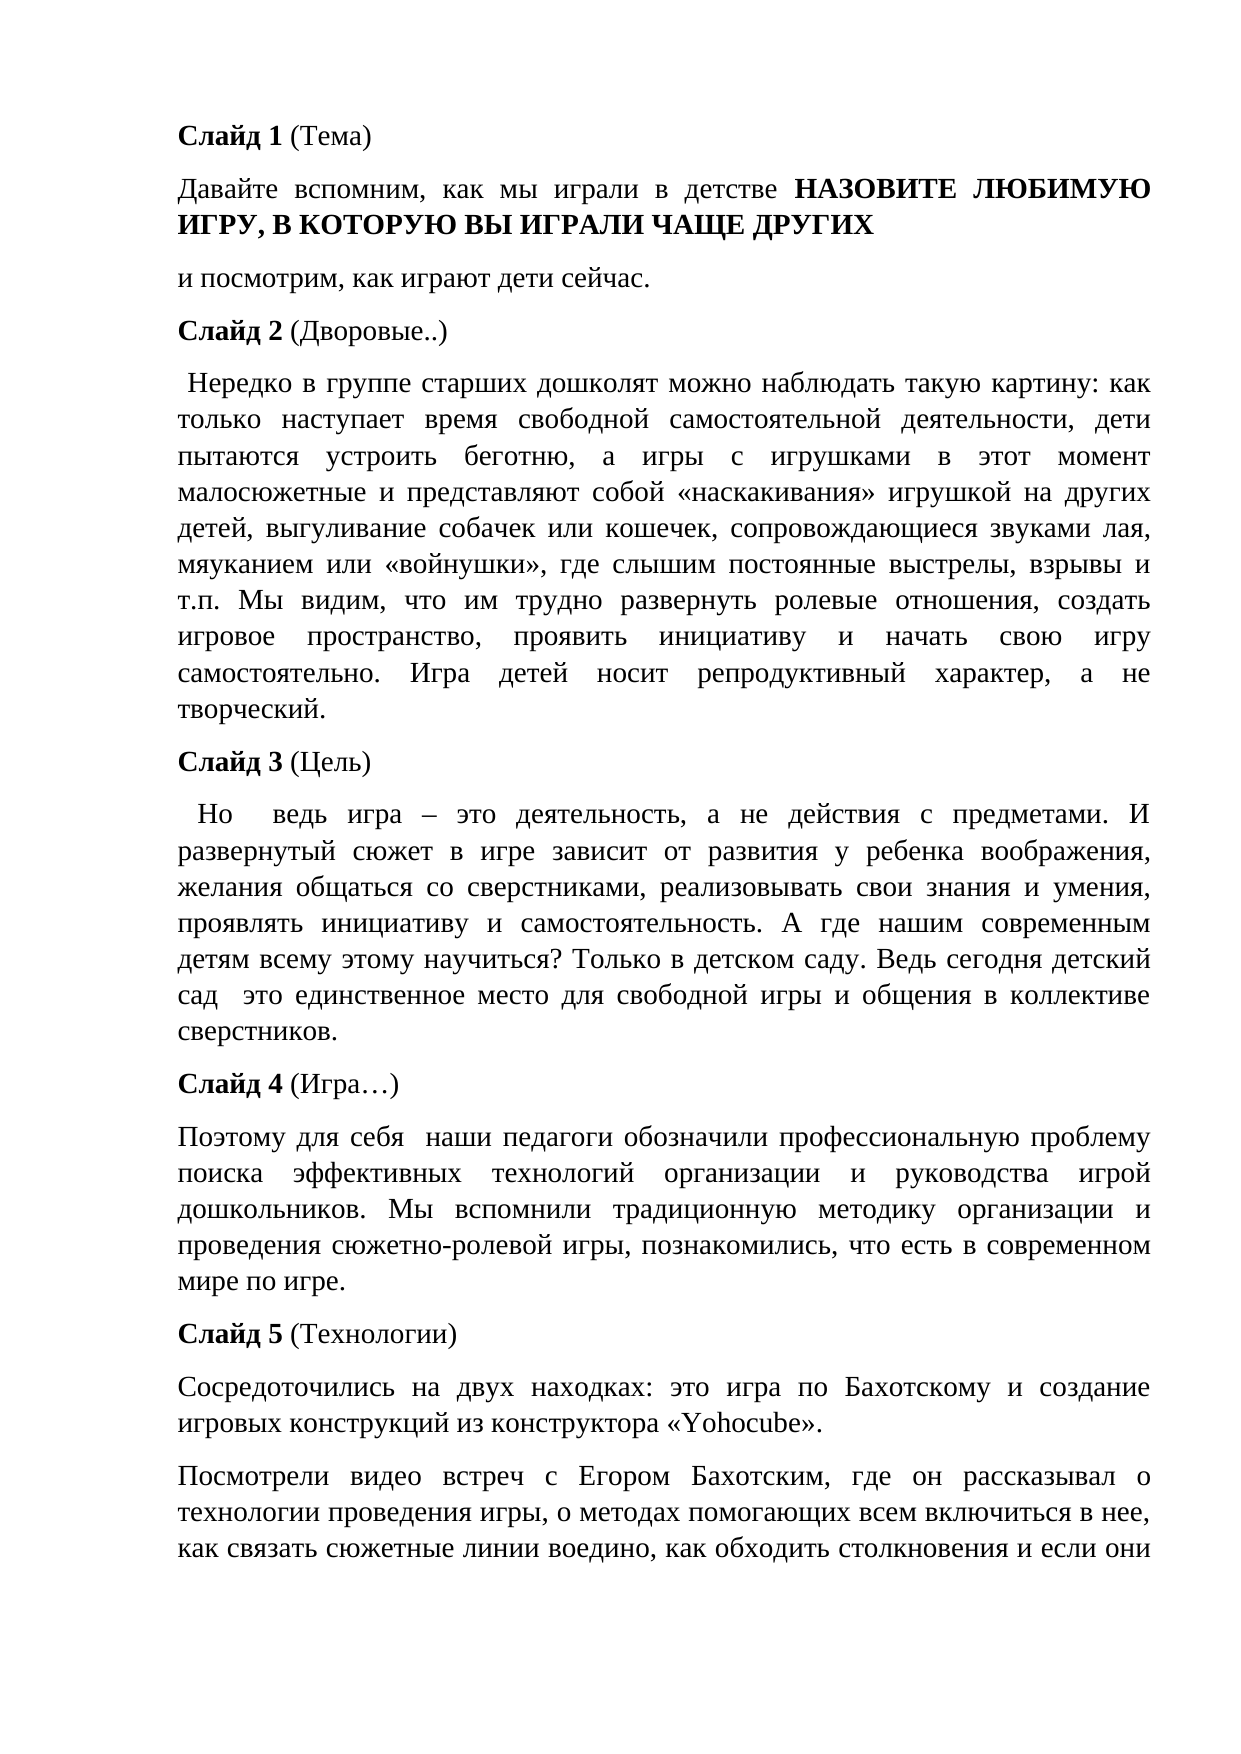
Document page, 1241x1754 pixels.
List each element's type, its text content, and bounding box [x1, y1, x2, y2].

text Слайд 4 (Игра…) [177, 1066, 1152, 1100]
text Нередко в группе старших дошколят можно наблюдать такую картину: как только наступает время свободной самостоятельной деятельности, дети пытаются устроить беготню, а игры с игрушками в этот момент малосюжетные и представляют собой «наскакивания» игрушкой на других детей, выгуливание собачек или кошечек, сопровождающиеся звуками лая, мяуканием или «войнушки», где слышим постоянные выстрелы, взрывы и т.п. Мы видим, что им трудно развернуть ролевые отношения, создать игровое пространство, проявить инициативу и начать свою игру самостоятельно. Игра детей носит репродуктивный характер, а не творческий. [177, 366, 1152, 724]
text Поэтому для себя наши педагоги обозначили профессиональную проблему поиска эффективных технологий организации и руководства игрой дошкольников. Мы вспомнили традиционную методику организации и проведения сюжетно-ролевой игры, познакомились, что есть в современном мире по игре. [177, 1119, 1152, 1297]
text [177, 1458, 1152, 1564]
text Слайд 2 (Дворовые..) [177, 313, 1152, 346]
text Сосредоточились на двух находках: это игра по Бахотскому и создание игровых конструкций из конструктора «Yohocube». [177, 1369, 1152, 1439]
text Давайте вспомним, как мы играли в детстве НАЗОВИТЕ ЛЮБИМУЮ ИГРУ, В КОТОРУЮ ВЫ ИГРАЛИ ЧАЩЕ ДРУГИХ [177, 171, 1152, 241]
text Слайд 1 (Тема) [177, 118, 1152, 152]
text Но ведь игра – это деятельность, а не действия с предметами. И развернутый сюжет в игре зависит от развития у ребенка воображения, желания общаться со сверстниками, реализовывать свои знания и умения, проявлять инициативу и самостоятельность. А где нашим современным детям всему этому научиться? Только в детском саду. Ведь сегодня детский сад это единственное место для свободной игры и общения в коллективе сверстников. [177, 796, 1152, 1047]
text Слайд 3 (Цель) [177, 744, 1152, 777]
text и посмотрим, как играют дети сейчас. [177, 260, 1152, 293]
text Слайд 5 (Технологии) [177, 1316, 1152, 1350]
